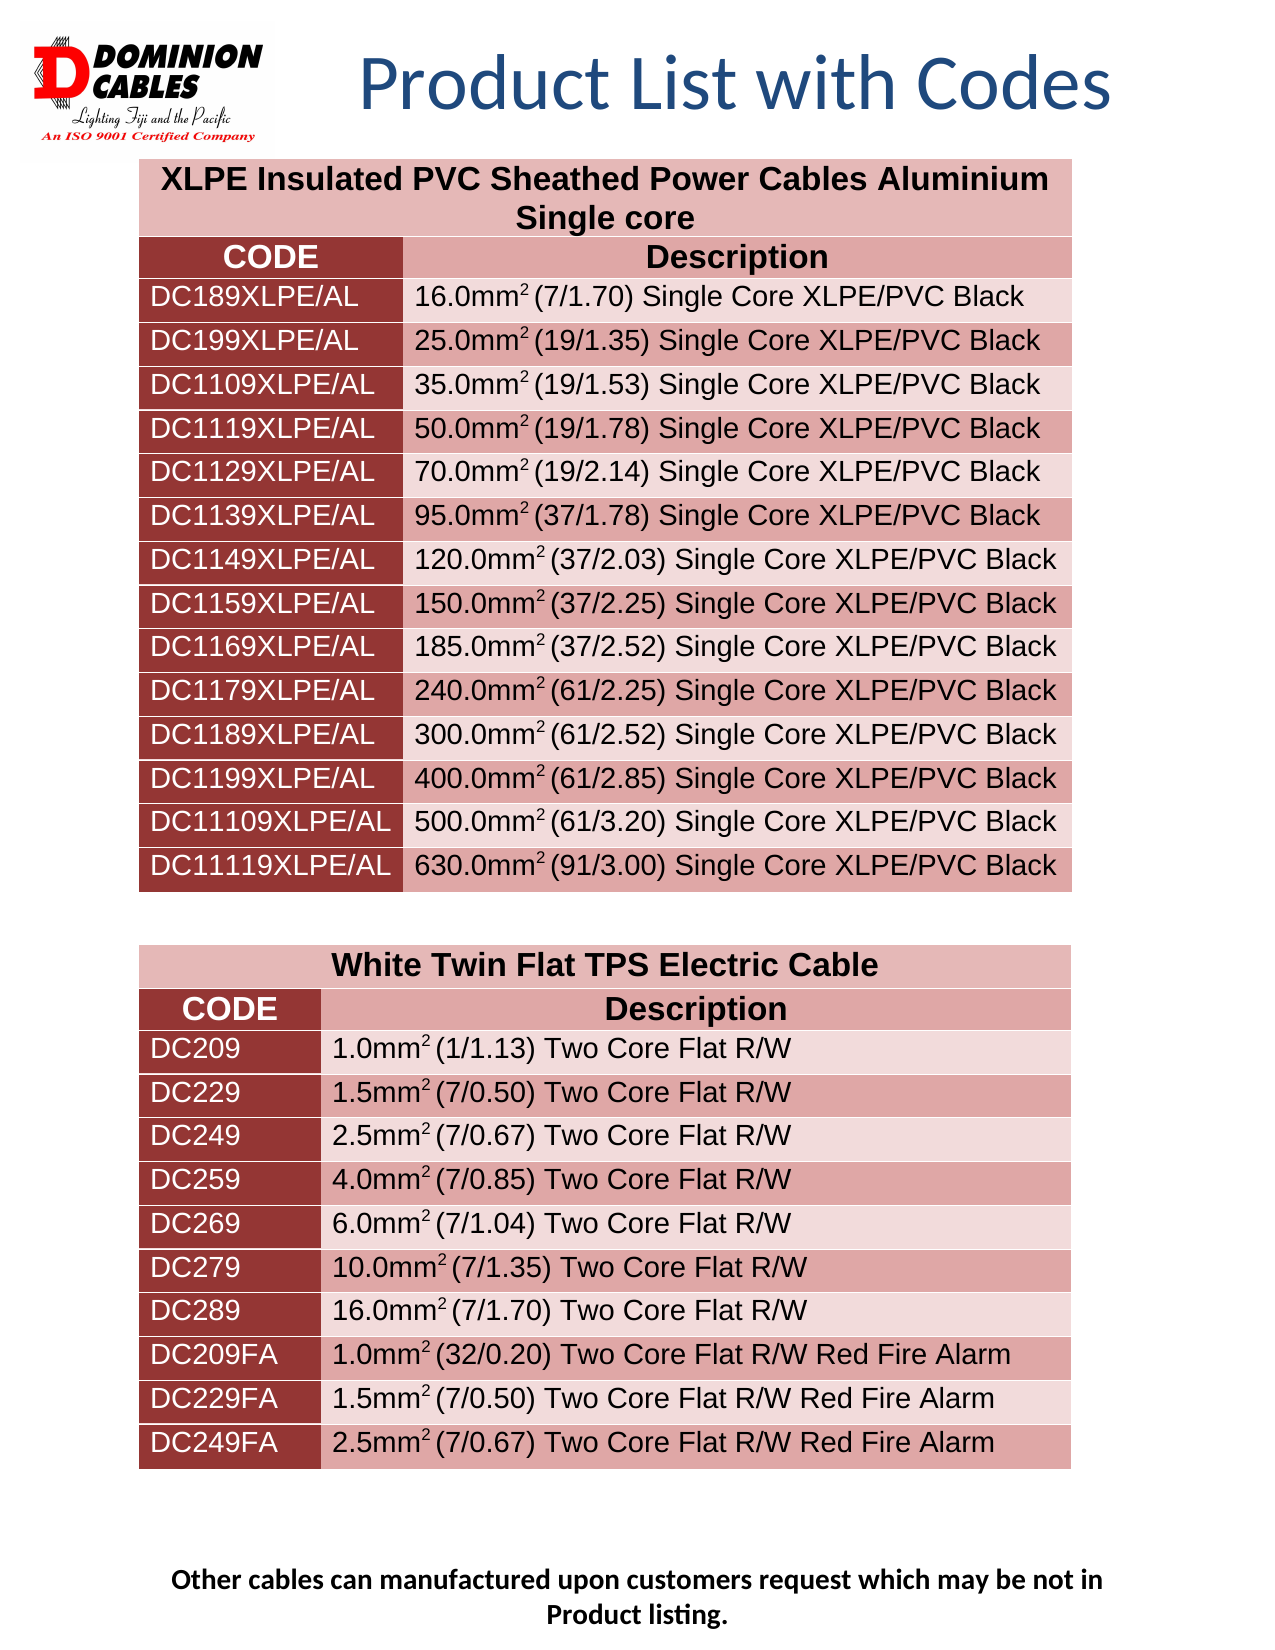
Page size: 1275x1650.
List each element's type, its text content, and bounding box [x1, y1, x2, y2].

table_cell 2.5mm2 (7/0.67) Two Core Flat R/W [321, 1118, 1071, 1161]
table_cell CODE [139, 989, 321, 1030]
table_cell DC209FA [139, 1337, 321, 1380]
table_cell DC249 [139, 1118, 321, 1161]
table_cell 6.0mm2 (7/1.04) Two Core Flat R/W [321, 1206, 1071, 1248]
table_cell Description [403, 237, 1072, 278]
table_cell DC249FA [139, 1425, 321, 1469]
table_cell 1.5mm2 (7/0.50) Two Core Flat R/W [321, 1075, 1071, 1117]
table_cell 1.0mm2 (1/1.13) Two Core Flat R/W [321, 1031, 1071, 1073]
table_cell DC259 [139, 1162, 321, 1205]
table_cell DC1169XLPE/AL [139, 629, 403, 672]
table_cell CODE [139, 237, 403, 278]
table_cell DC279 [139, 1250, 321, 1292]
table_cell DC229FA [139, 1381, 321, 1423]
table_cell DC209 [139, 1031, 321, 1073]
table_cell DC1109XLPE/AL [139, 367, 403, 409]
table_cell 630.0mm2 (91/3.00) Single Core XLPE/PVC Black [403, 848, 1072, 892]
table_cell 500.0mm2 (61/3.20) Single Core XLPE/PVC Black [403, 804, 1072, 847]
table_cell 95.0mm2 (37/1.78) Single Core XLPE/PVC Black [403, 498, 1072, 541]
table_cell DC11119XLPE/AL [139, 848, 403, 892]
table_cell DC1149XLPE/AL [139, 542, 403, 584]
table_cell Description [321, 989, 1071, 1030]
table_cell 400.0mm2 (61/2.85) Single Core XLPE/PVC Black [403, 761, 1072, 803]
table_header XLPE Insulated PVC Sheathed Power Cables Aluminium Single core [139, 159, 1072, 236]
table_cell DC1199XLPE/AL [139, 761, 403, 803]
table_cell 1.5mm2 (7/0.50) Two Core Flat R/W Red Fire Alarm [321, 1381, 1071, 1423]
table_cell DC1189XLPE/AL [139, 717, 403, 759]
table_cell 16.0mm2 (7/1.70) Two Core Flat R/W [321, 1293, 1071, 1336]
table_cell DC11109XLPE/AL [139, 804, 403, 847]
table_cell DC199XLPE/AL [139, 323, 403, 366]
table_header White Twin Flat TPS Electric Cable [139, 945, 1071, 988]
table_cell 120.0mm2 (37/2.03) Single Core XLPE/PVC Black [403, 542, 1072, 584]
table_cell DC269 [139, 1206, 321, 1248]
table_cell 2.5mm2 (7/0.67) Two Core Flat R/W Red Fire Alarm [321, 1425, 1071, 1469]
table_cell 300.0mm2 (61/2.52) Single Core XLPE/PVC Black [403, 717, 1072, 759]
table_cell DC1119XLPE/AL [139, 411, 403, 453]
table_cell 1.0mm2 (32/0.20) Two Core Flat R/W Red Fire Alarm [321, 1337, 1071, 1380]
table_cell 150.0mm2 (37/2.25) Single Core XLPE/PVC Black [403, 586, 1072, 628]
table_cell DC1159XLPE/AL [139, 586, 403, 628]
table_cell 16.0mm2 (7/1.70) Single Core XLPE/PVC Black [403, 279, 1072, 322]
table_cell DC1129XLPE/AL [139, 454, 403, 497]
table_cell 35.0mm2 (19/1.53) Single Core XLPE/PVC Black [403, 367, 1072, 409]
table_cell 4.0mm2 (7/0.85) Two Core Flat R/W [321, 1162, 1071, 1205]
table_cell 70.0mm2 (19/2.14) Single Core XLPE/PVC Black [403, 454, 1072, 497]
table_cell 10.0mm2 (7/1.35) Two Core Flat R/W [321, 1250, 1071, 1292]
table_cell 50.0mm2 (19/1.78) Single Core XLPE/PVC Black [403, 411, 1072, 453]
picture [20, 21, 275, 163]
table_cell DC189XLPE/AL [139, 279, 403, 322]
table_cell 185.0mm2 (37/2.52) Single Core XLPE/PVC Black [403, 629, 1072, 672]
table_cell DC1179XLPE/AL [139, 673, 403, 716]
table_cell DC229 [139, 1075, 321, 1117]
table_cell 240.0mm2 (61/2.25) Single Core XLPE/PVC Black [403, 673, 1072, 716]
table_cell DC289 [139, 1293, 321, 1336]
table_cell DC1139XLPE/AL [139, 498, 403, 541]
table_cell 25.0mm2 (19/1.35) Single Core XLPE/PVC Black [403, 323, 1072, 366]
